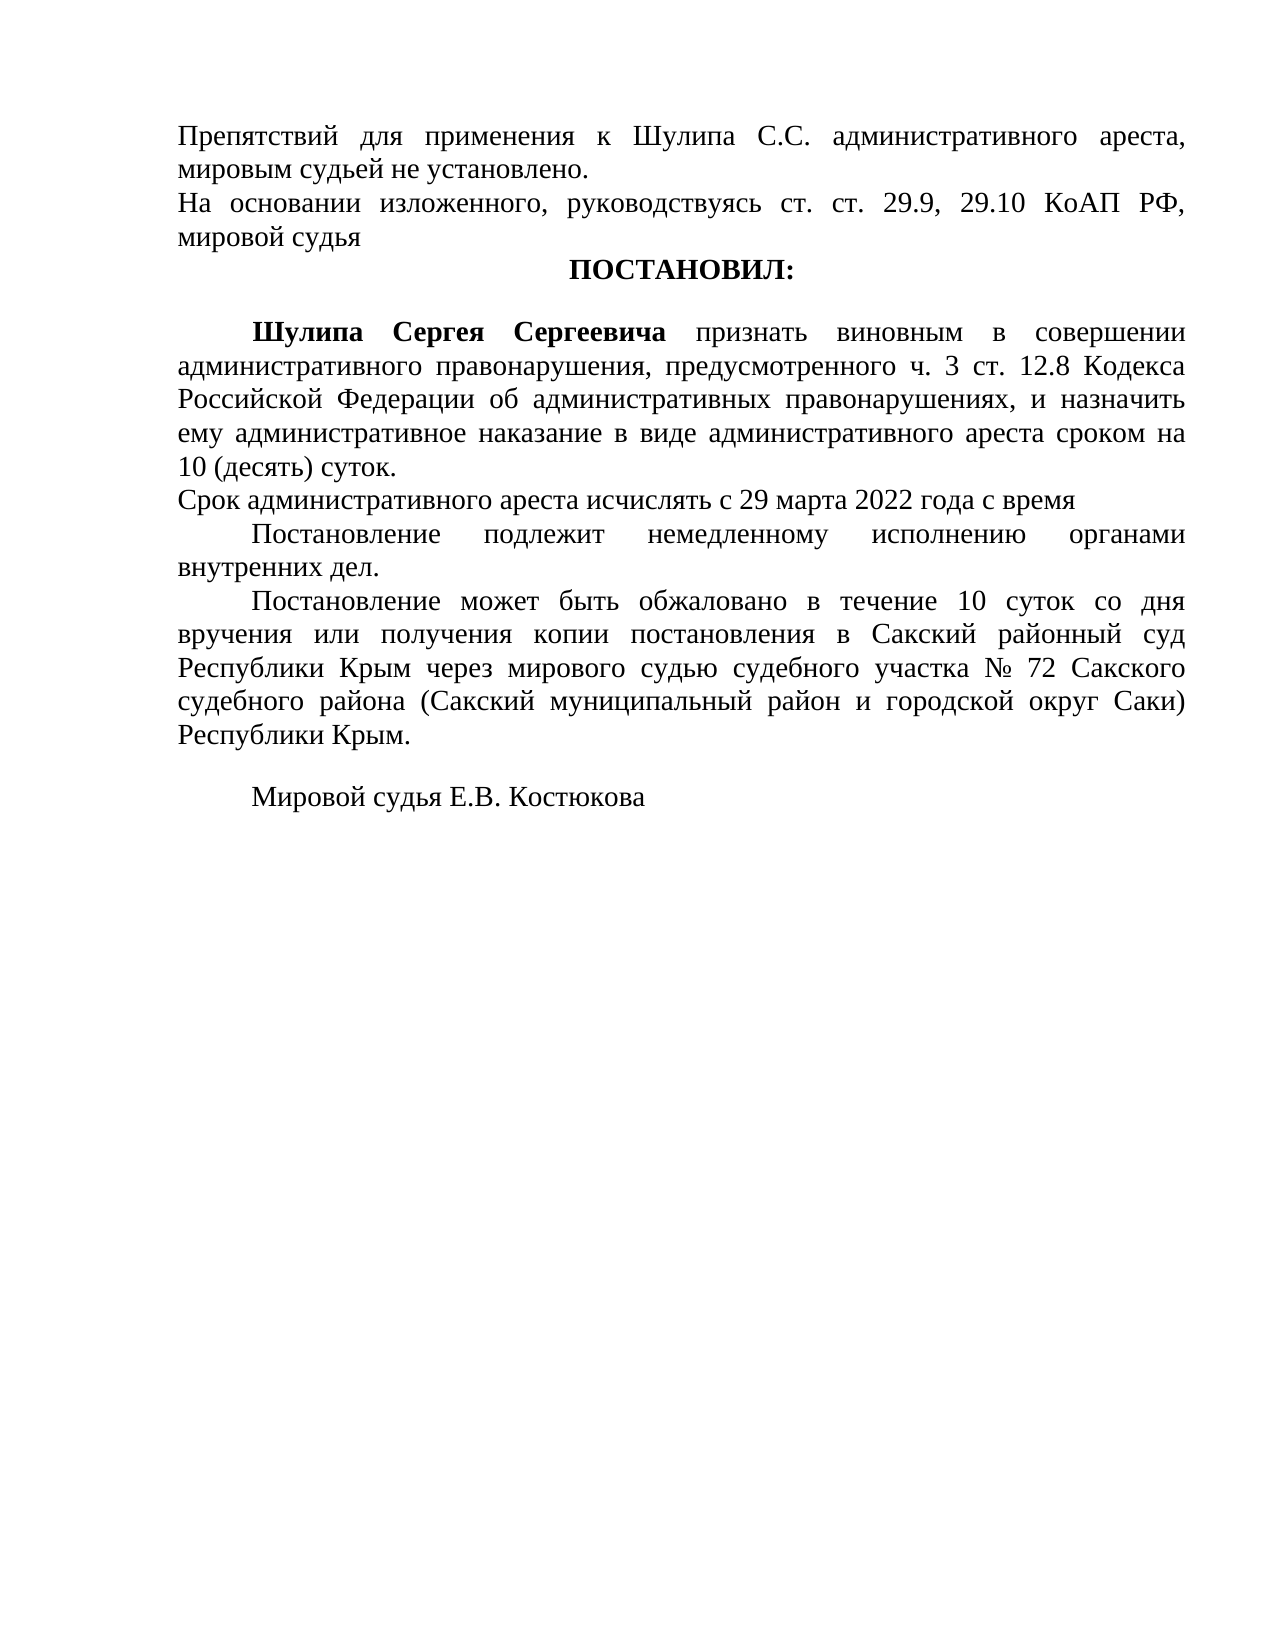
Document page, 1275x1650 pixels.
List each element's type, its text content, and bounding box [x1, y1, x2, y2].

text Срок административного ареста исчислять с 29 марта 2022 года с время [177, 482, 1186, 516]
text ПОСТАНОВИЛ: [177, 252, 1186, 286]
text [177, 118, 1186, 185]
text Постановление подлежит немедленному исполнению органами внутренних дел. [177, 516, 1186, 583]
text Постановление может быть обжаловано в течение 10 суток со дня вручения или получения копии постановления в Сакский районный суд Республики Крым через мирового судью судебного участка № 72 Сакского судебного района (Сакский муниципальный район и городской округ Саки) Республики Крым. [177, 583, 1186, 751]
text Мировой судья Е.В. Костюкова [177, 779, 1186, 813]
text Шулипа Сергея Сергеевича признать виновным в совершении административного правонарушения, предусмотренного ч. 3 ст. 12.8 Кодекса Российской Федерации об административных правонарушениях, и назначить ему административное наказание в виде административного ареста сроком на 10 (десять) суток. [177, 314, 1186, 482]
text На основании изложенного, руководствуясь ст. ст. 29.9, 29.10 КоАП РФ, мировой судья [177, 185, 1186, 252]
